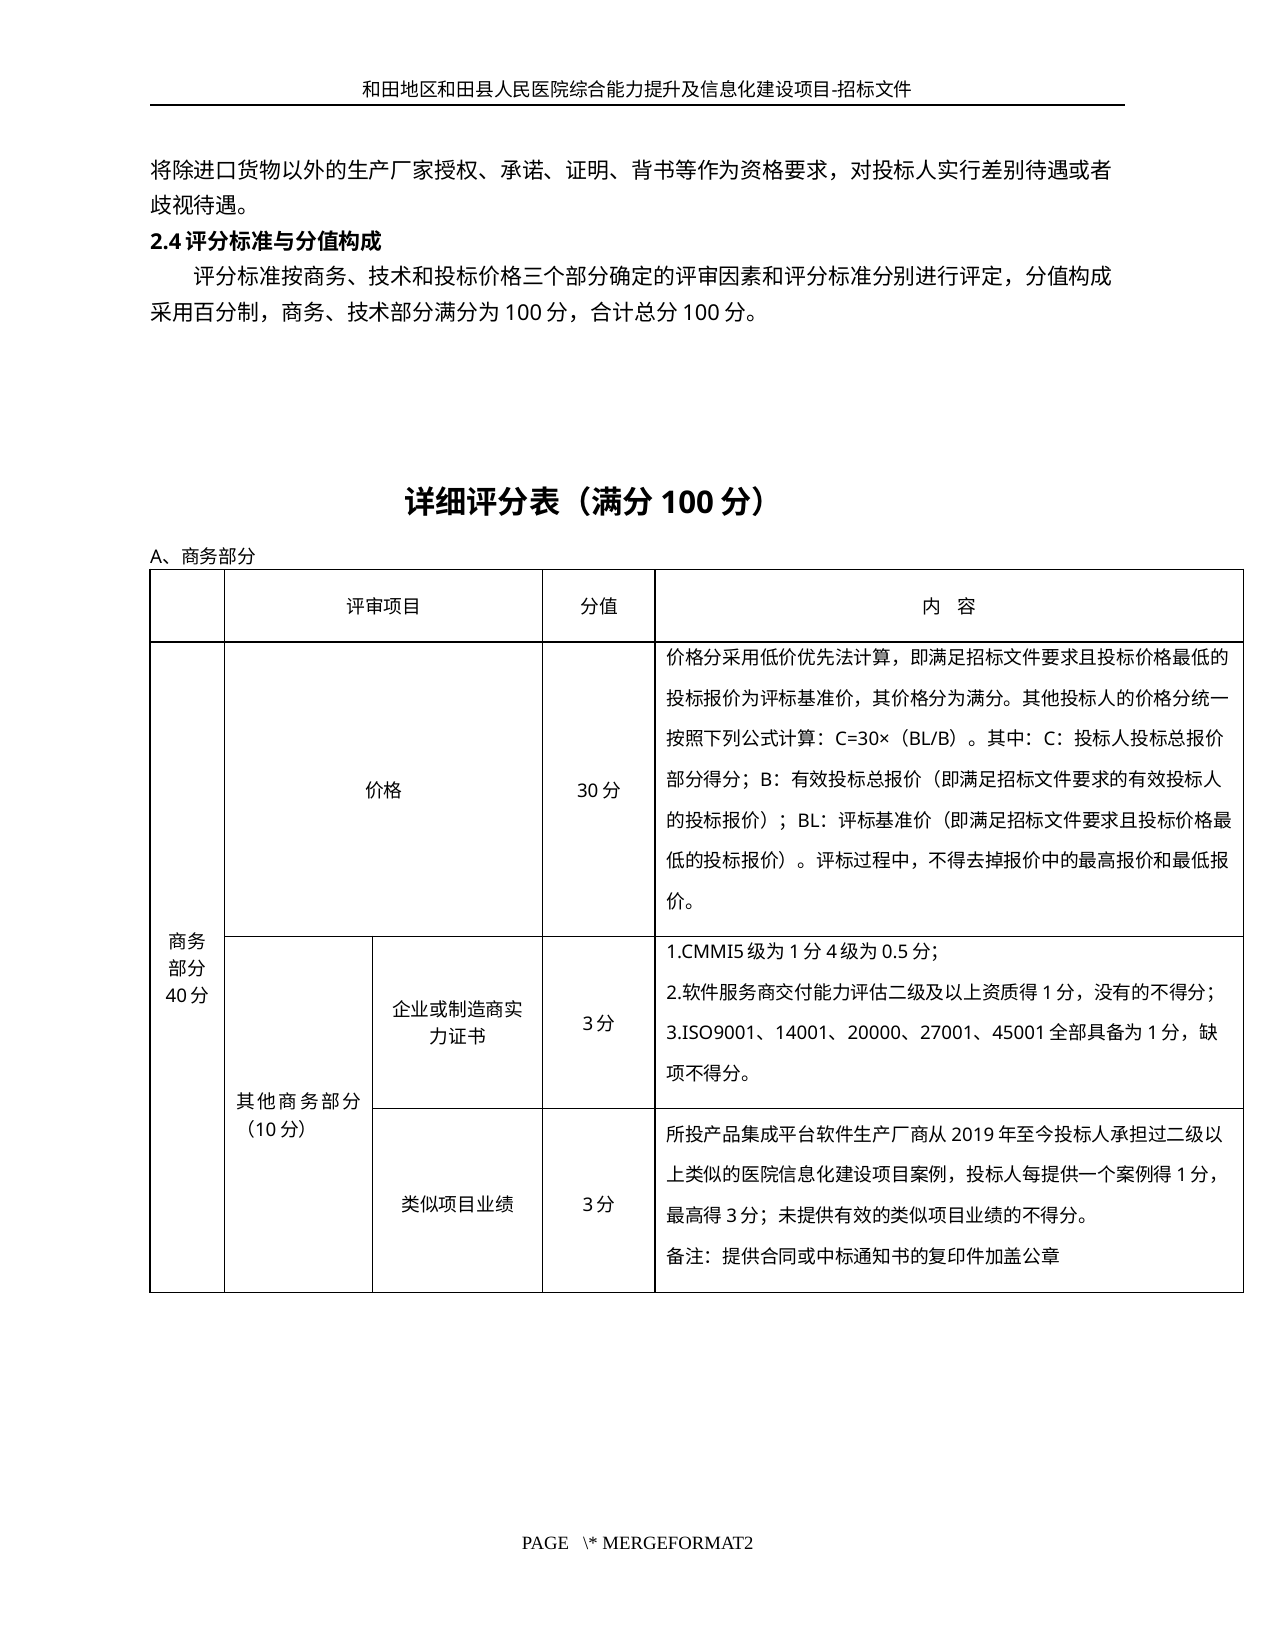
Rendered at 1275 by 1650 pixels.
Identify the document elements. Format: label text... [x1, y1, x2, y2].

table_cell 企业或制造商实力证书 [373, 937, 542, 1107]
table_cell 价格 [225, 643, 542, 936]
table_cell 其他商务部分（10分） [225, 937, 372, 1292]
table_cell 所投产品集成平台软件生产厂商从2019年至今投标人承担过二级以上类似的医院信息化建设项目案例，投标人每提供一个案例得1分，最高得3分；未提供有效的类似项目业绩的不得分。 备注：提供合同或中标通知书的复印件加盖公章 [656, 1109, 1243, 1292]
list 商务部分 [150, 541, 1125, 568]
text 2.4评分标准与分值构成 [150, 221, 1125, 256]
text 评分标准按商务、技术和投标价格三个部分确定的评审因素和评分标准分别进行评定，分值构成采用百分制，商务、技术部分满分为100分，合计总分100分。 [150, 256, 1125, 327]
table_header 分值 [543, 570, 654, 641]
table_cell 30分 [543, 643, 654, 936]
table_header [151, 570, 224, 641]
table_cell 1.CMMI5级为1分4级为0.5分； 2.软件服务商交付能力评估二级及以上资质得1分，没有的不得分； 3.ISO9001、14001、20000、27001、45001全部具备为1分，缺项不得分。 [656, 937, 1243, 1107]
table_header 评审项目 [225, 570, 542, 641]
table_cell 3分 [543, 1109, 654, 1292]
table_cell 商务部分40分 [151, 643, 224, 1292]
list 详细评分表（满分100分） [216, 469, 1125, 525]
table_cell 类似项目业绩 [373, 1109, 542, 1292]
table_cell 3分 [543, 937, 654, 1107]
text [150, 150, 1125, 221]
table_cell 价格分采用低价优先法计算，即满足招标文件要求且投标价格最低的投标报价为评标基准价，其价格分为满分。其他投标人的价格分统一按照下列公式计算：C=30×（BL/B）。其中：C：投标人投标总报价部分得分；B：有效投标总报价（即满足招标文件要求的有效投标人的投标报价）；BL：评标基准价（即满足招标文件要求且投标价格最低的投标报价）。评标过程中，不得去掉报价中的最高报价和最低报价。 [656, 643, 1243, 936]
table_header 内 容 [656, 570, 1243, 641]
